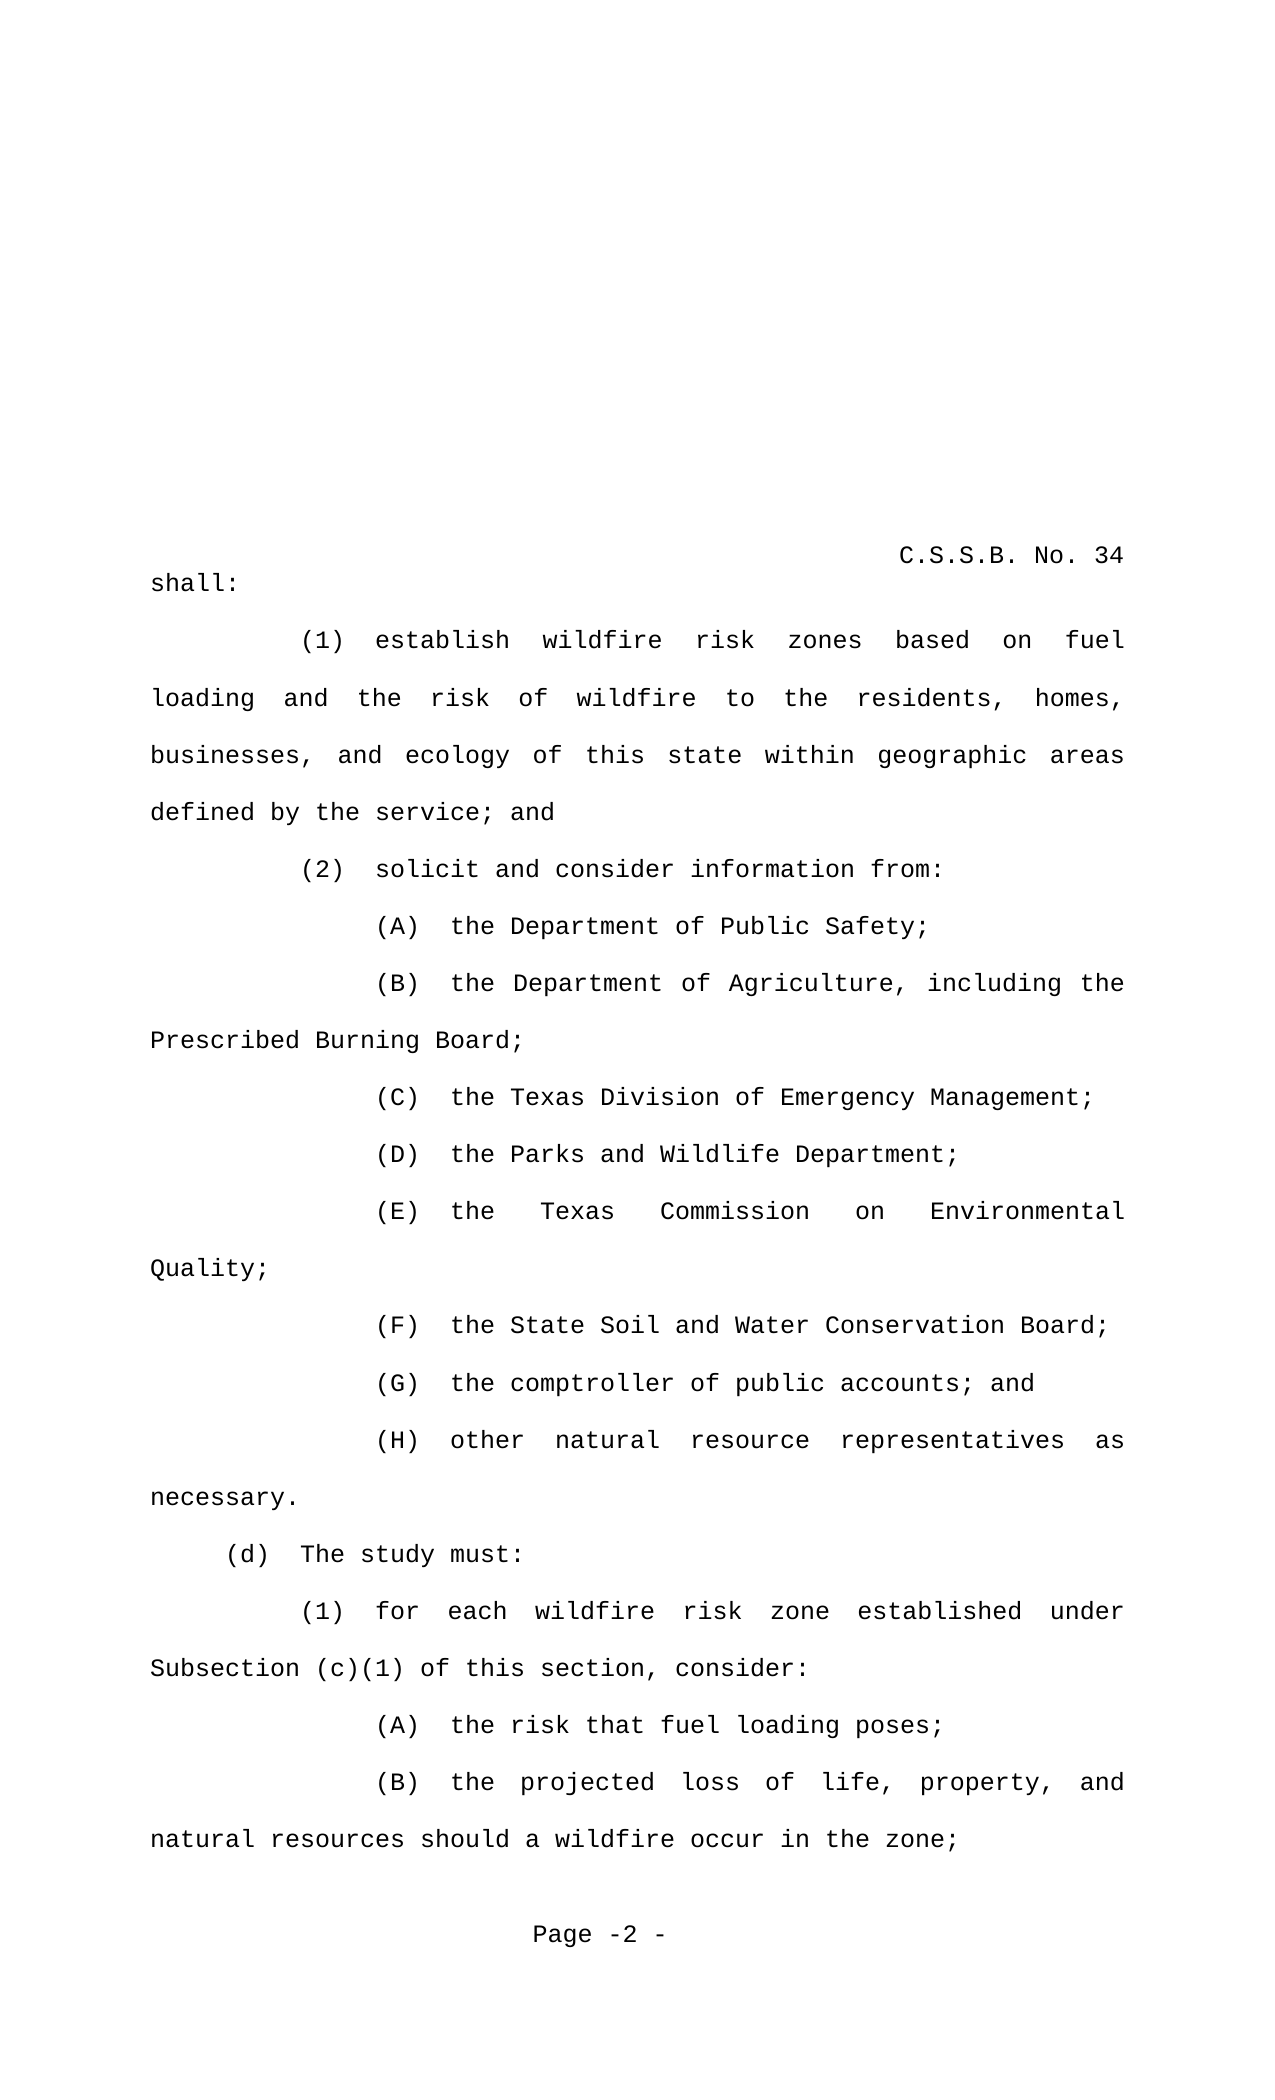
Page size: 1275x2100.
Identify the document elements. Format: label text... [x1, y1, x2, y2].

text (B) the Department of Agriculture, including the Prescribed Burning Board; [150, 970, 1125, 1056]
text (2) solicit and consider information from: [150, 856, 1125, 885]
text (1) establish wildfire risk zones based on fuel loading and the risk of wildfire to the residents, homes, businesses, and ecology of this state within geographic areas defined by the service; and [150, 628, 1125, 828]
text (1) for each wildfire risk zone established under Subsection (c)(1) of this section, consider: [150, 1598, 1125, 1684]
text (B) the projected loss of life, property, and natural resources should a wildfire occur in the zone; [150, 1769, 1125, 1855]
text (D) the Parks and Wildlife Department; [150, 1142, 1125, 1170]
text (G) the comptroller of public accounts; and [150, 1370, 1125, 1398]
text (A) the Department of Public Safety; [150, 913, 1125, 942]
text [150, 571, 1125, 599]
text (d) The study must: [150, 1541, 1125, 1570]
text (C) the Texas Division of Emergency Management; [150, 1084, 1125, 1113]
text (A) the risk that fuel loading poses; [150, 1712, 1125, 1741]
text (H) other natural resource representatives as necessary. [150, 1427, 1125, 1513]
text (F) the State Soil and Water Conservation Board; [150, 1313, 1125, 1341]
text (E) the Texas Commission on Environmental Quality; [150, 1199, 1125, 1284]
